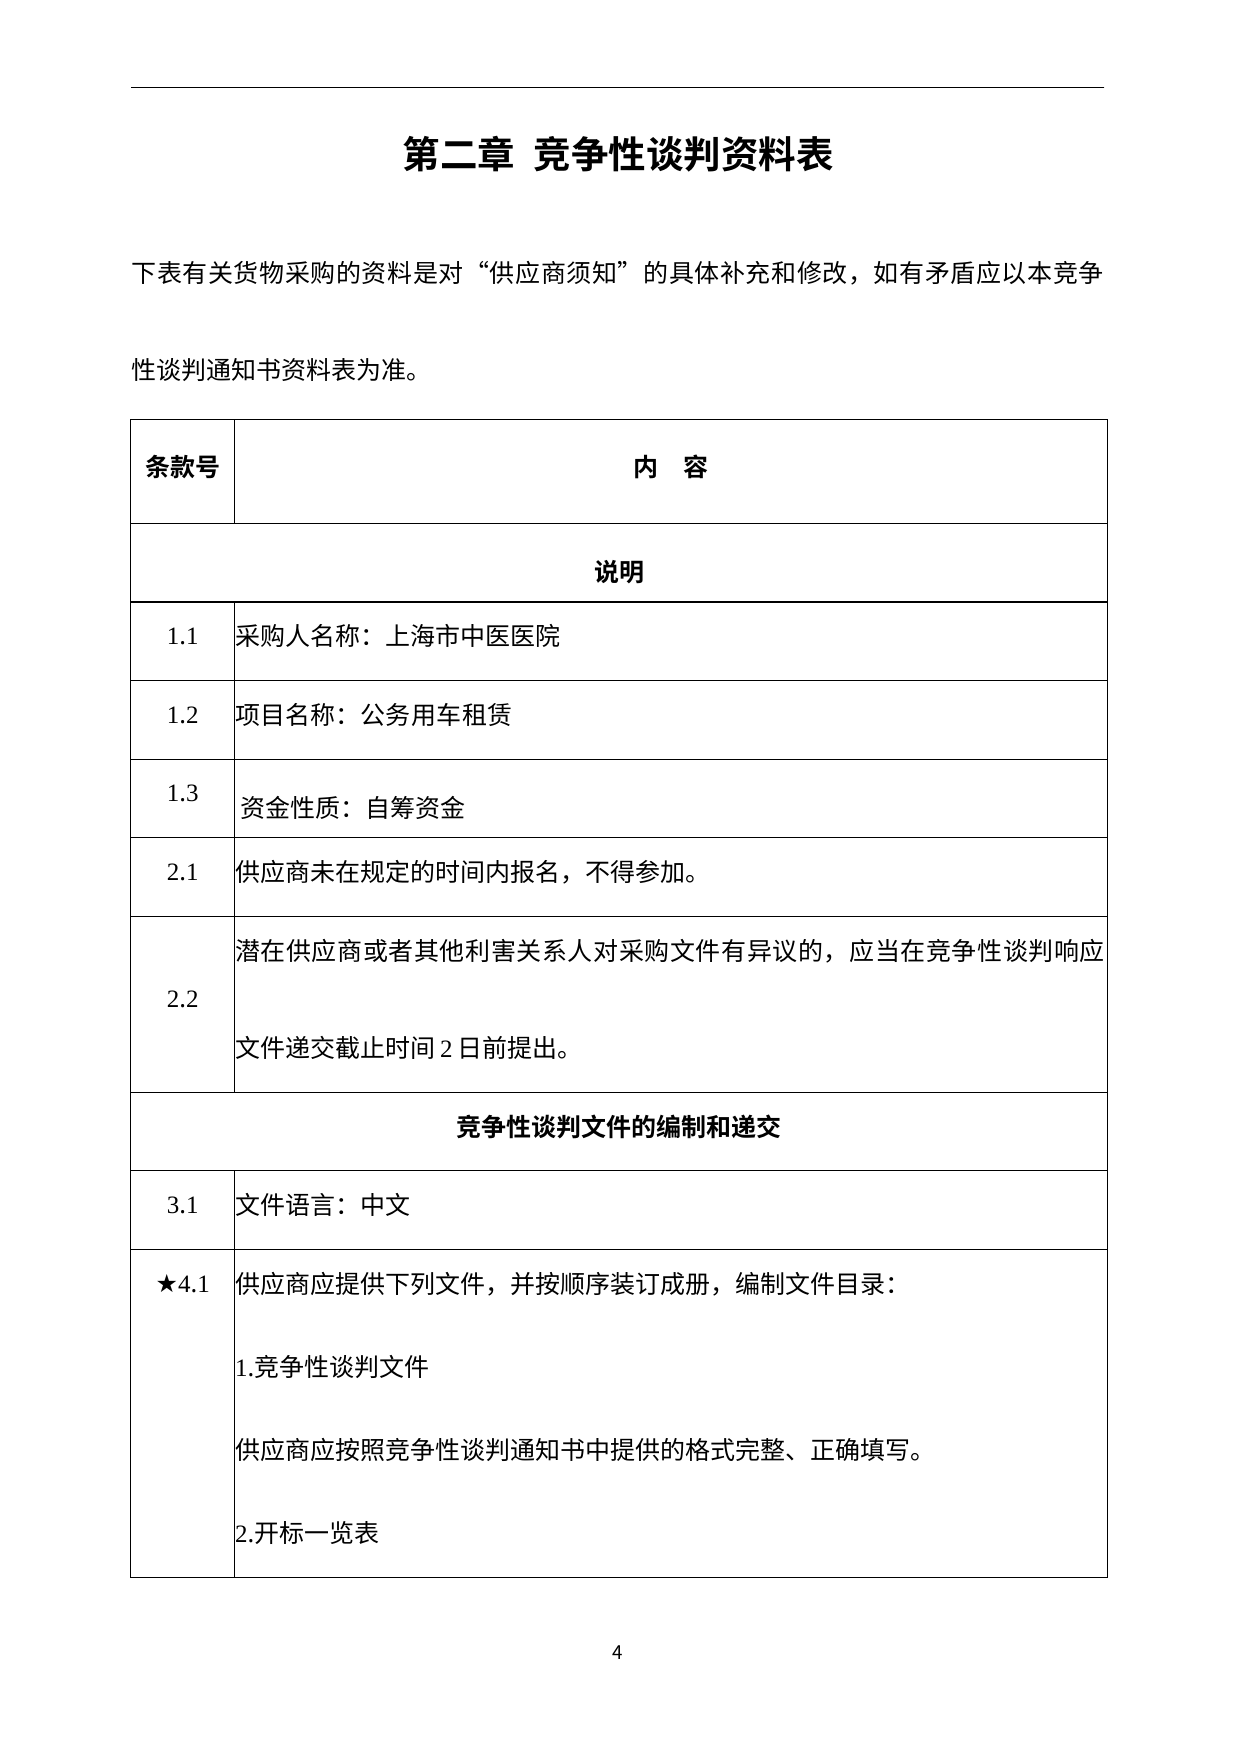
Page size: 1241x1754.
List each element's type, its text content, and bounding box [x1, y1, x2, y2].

table_cell 1.3 [131, 760, 234, 837]
table_cell 供应商未在规定的时间内报名，不得参加。 [235, 838, 1107, 916]
table_cell 2.1 [131, 838, 234, 916]
table_cell 1.1 [131, 603, 234, 680]
table_cell 文件语言：中文 [235, 1171, 1107, 1249]
table_cell 1.2 [131, 681, 234, 758]
text 第二章 竞争性谈判资料表 [131, 119, 1104, 184]
table_cell 潜在供应商或者其他利害关系人对采购文件有异议的，应当在竞争性谈判响应文件递交截止时间2日前提出。 [235, 917, 1107, 1092]
table_cell 资金性质：自筹资金 [235, 760, 1107, 837]
table_header 条款号 [131, 420, 234, 523]
table_cell 采购人名称：上海市中医医院 [235, 603, 1107, 680]
table_cell ★4.1 [131, 1250, 234, 1577]
table_cell 2.2 [131, 917, 234, 1092]
table_cell 3.1 [131, 1171, 234, 1249]
table_cell 项目名称：公务用车租赁 [235, 681, 1107, 758]
text 下表有关货物采购的资料是对“供应商须知”的具体补充和修改，如有矛盾应以本竞争性谈判通知书资料表为准。 [131, 239, 1104, 401]
table_header 内 容 [235, 420, 1107, 523]
table_cell 竞争性谈判文件的编制和递交 [131, 1093, 1107, 1170]
table_cell 说明 [131, 524, 1107, 601]
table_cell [235, 1250, 1107, 1577]
